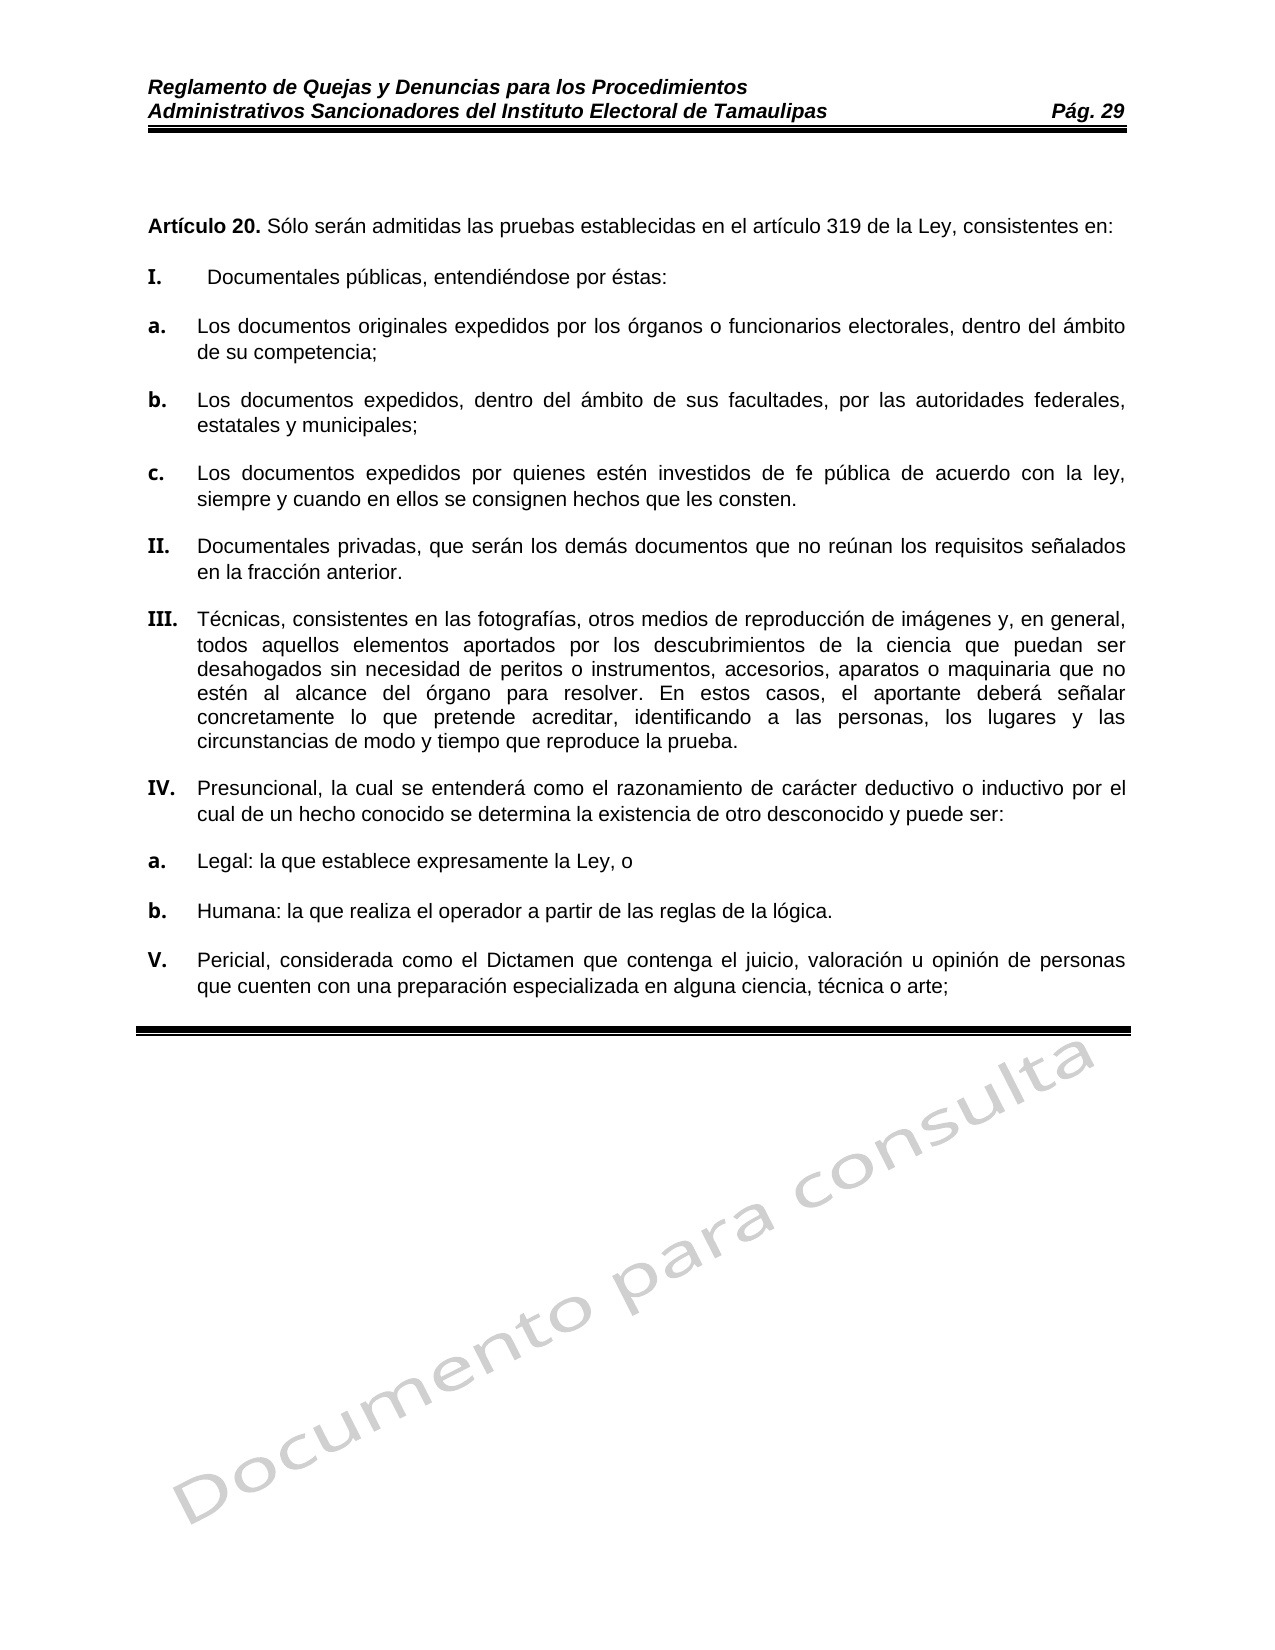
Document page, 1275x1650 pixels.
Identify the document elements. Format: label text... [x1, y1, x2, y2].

list Presuncional, la cual se entenderá como el razonamiento de carácter deductivo o inductivo por el cual de un hecho conocido se determina la existencia de otro desconocido y puede ser: [148, 773, 1127, 826]
list Los documentos expedidos por quienes estén investidos de fe pública de acuerdo con la ley, siempre y cuando en ellos se consignen hechos que les consten. [148, 458, 1127, 510]
text Artículo 20. Sólo serán admitidas las pruebas establecidas en el artículo 319 de la Ley, consistentes en: [148, 214, 1127, 238]
list Documentales privadas, que serán los demás documentos que no reúnan los requisitos señalados en la fracción anterior. [148, 531, 1127, 583]
list Técnicas, consistentes en las fotografías, otros medios de reproducción de imágenes y, en general, todos aquellos elementos aportados por los descubrimientos de la ciencia que puedan ser desahogados sin necesidad de peritos o instrumentos, accesorios, aparatos o maquinaria que no estén al alcance del órgano para resolver. En estos casos, el aportante deberá señalar concretamente lo que pretende acreditar, identificando a las personas, los lugares y las circunstancias de modo y tiempo que reproduce la prueba. [148, 604, 1127, 753]
list Los documentos expedidos, dentro del ámbito de sus facultades, por las autoridades federales, estatales y municipales; [148, 385, 1127, 437]
list Pericial, considerada como el Dictamen que contenga el juicio, valoración u opinión de personas que cuenten con una preparación especializada en alguna ciencia, técnica o arte; [148, 945, 1127, 998]
list Documentales públicas, entendiéndose por éstas: [148, 262, 1127, 291]
list Legal: la que establece expresamente la Ley, o [148, 847, 1127, 875]
list Humana: la que realiza el operador a partir de las reglas de la lógica. [148, 896, 1127, 924]
list Los documentos originales expedidos por los órganos o funcionarios electorales, dentro del ámbito de su competencia; [148, 311, 1127, 364]
